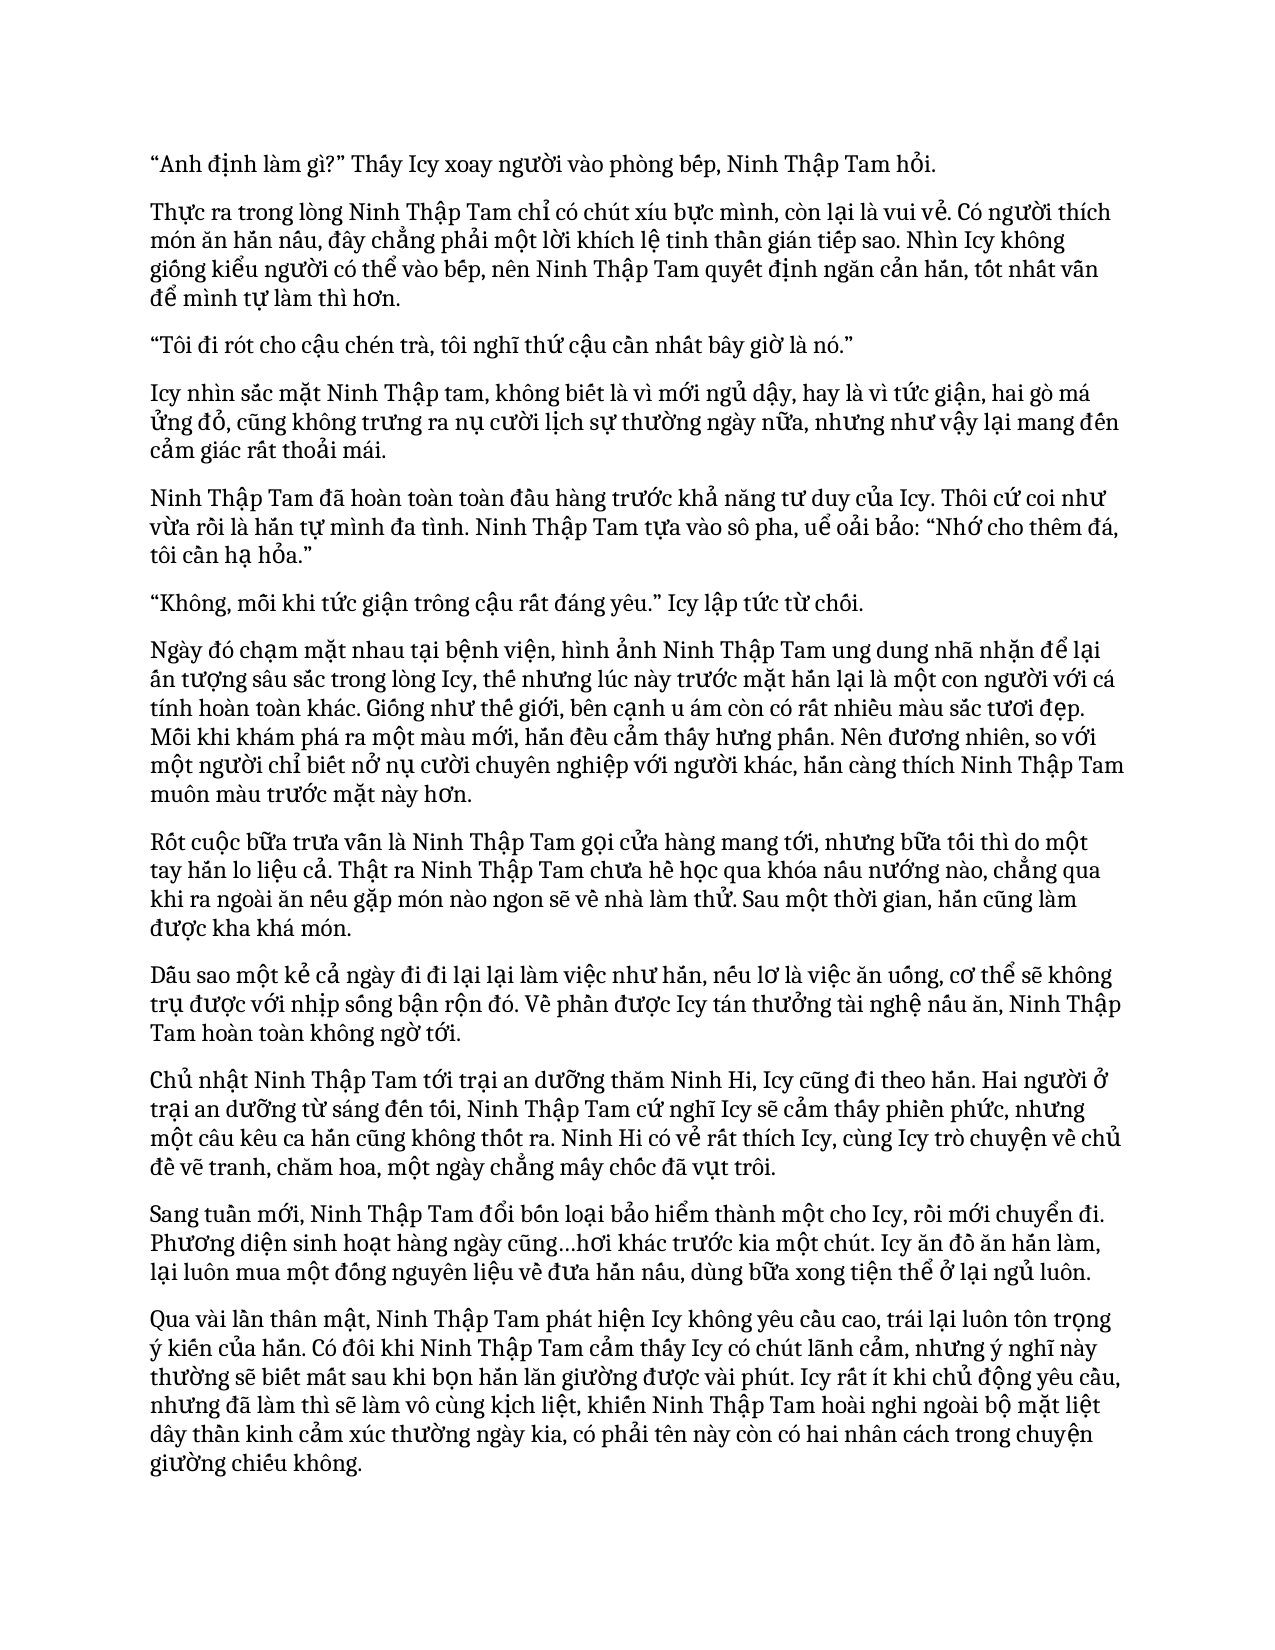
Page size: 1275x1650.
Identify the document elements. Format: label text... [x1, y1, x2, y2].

text Icy nhìn sắc mặt Ninh Thập tam, không biết là vì mới ngủ dậy, hay là vì tức giận, hai gò má ửng đỏ, cũng không trưng ra nụ cười lịch sự thường ngày nữa, nhưng như vậy lại mang đến cảm giác rất thoải mái. [150, 379, 1125, 465]
text Sang tuần mới, Ninh Thập Tam đổi bốn loại bảo hiểm thành một cho Icy, rồi mới chuyển đi. Phương diện sinh hoạt hàng ngày cũng…hơi khác trước kia một chút. Icy ăn đồ ăn hắn làm, lại luôn mua một đống nguyên liệu về đưa hắn nấu, dùng bữa xong tiện thể ở lại ngủ luôn. [150, 1200, 1125, 1286]
text Ninh Thập Tam đã hoàn toàn toàn đầu hàng trước khả năng tư duy của Icy. Thôi cứ coi như vừa rồi là hắn tự mình đa tình. Ninh Thập Tam tựa vào sô pha, uể oải bảo: “Nhớ cho thêm đá, tôi cần hạ hỏa.” [150, 484, 1125, 570]
text Dẫu sao một kẻ cả ngày đi đi lại lại làm việc như hắn, nếu lơ là việc ăn uống, cơ thể sẽ không trụ được với nhịp sống bận rộn đó. Về phần được Icy tán thưởng tài nghệ nấu ăn, Ninh Thập Tam hoàn toàn không ngờ tới. [150, 961, 1125, 1047]
text Qua vài lần thân mật, Ninh Thập Tam phát hiện Icy không yêu cầu cao, trái lại luôn tôn trọng ý kiến của hắn. Có đôi khi Ninh Thập Tam cảm thấy Icy có chút lãnh cảm, nhưng ý nghĩ này thường sẽ biết mất sau khi bọn hắn lăn giường được vài phút. Icy rất ít khi chủ động yêu cầu, nhưng đã làm thì sẽ làm vô cùng kịch liệt, khiến Ninh Thập Tam hoài nghi ngoài bộ mặt liệt dây thần kinh cảm xúc thường ngày kia, có phải tên này còn có hai nhân cách trong chuyện giường chiếu không. [150, 1305, 1125, 1477]
text “Không, mỗi khi tức giận trông cậu rất đáng yêu.” Icy lập tức từ chối. [150, 589, 1125, 617]
text Ngày đó chạm mặt nhau tại bệnh viện, hình ảnh Ninh Thập Tam ung dung nhã nhặn để lại ấn tượng sâu sắc trong lòng Icy, thế nhưng lúc này trước mặt hắn lại là một con người với cá tính hoàn toàn khác. Giống như thế giới, bên cạnh u ám còn có rất nhiều màu sắc tươi đẹp. Mỗi khi khám phá ra một màu mới, hắn đều cảm thấy hưng phấn. Nên đương nhiên, so với một người chỉ biết nở nụ cười chuyên nghiệp với người khác, hắn càng thích Ninh Thập Tam muôn màu trước mặt này hơn. [150, 636, 1125, 809]
text “Tôi đi rót cho cậu chén trà, tôi nghĩ thứ cậu cần nhất bây giờ là nó.” [150, 331, 1125, 360]
text Rốt cuộc bữa trưa vẫn là Ninh Thập Tam gọi cửa hàng mang tới, nhưng bữa tối thì do một tay hắn lo liệu cả. Thật ra Ninh Thập Tam chưa hề học qua khóa nấu nướng nào, chẳng qua khi ra ngoài ăn nếu gặp món nào ngon sẽ về nhà làm thử. Sau một thời gian, hắn cũng làm được kha khá món. [150, 827, 1125, 942]
text “Anh định làm gì?” Thấy Icy xoay người vào phòng bếp, Ninh Thập Tam hỏi. [150, 150, 1125, 179]
text Thực ra trong lòng Ninh Thập Tam chỉ có chút xíu bực mình, còn lại là vui vẻ. Có người thích món ăn hắn nấu, đây chẳng phải một lời khích lệ tinh thần gián tiếp sao. Nhìn Icy không giống kiểu người có thể vào bếp, nên Ninh Thập Tam quyết định ngăn cản hắn, tốt nhất vẫn để mình tự làm thì hơn. [150, 197, 1125, 312]
text Chủ nhật Ninh Thập Tam tới trại an dưỡng thăm Ninh Hi, Icy cũng đi theo hắn. Hai người ở trại an dưỡng từ sáng đến tối, Ninh Thập Tam cứ nghĩ Icy sẽ cảm thấy phiền phức, nhưng một câu kêu ca hắn cũng không thốt ra. Ninh Hi có vẻ rất thích Icy, cùng Icy trò chuyện về chủ đề vẽ tranh, chăm hoa, một ngày chẳng mấy chốc đã vụt trôi. [150, 1066, 1125, 1181]
